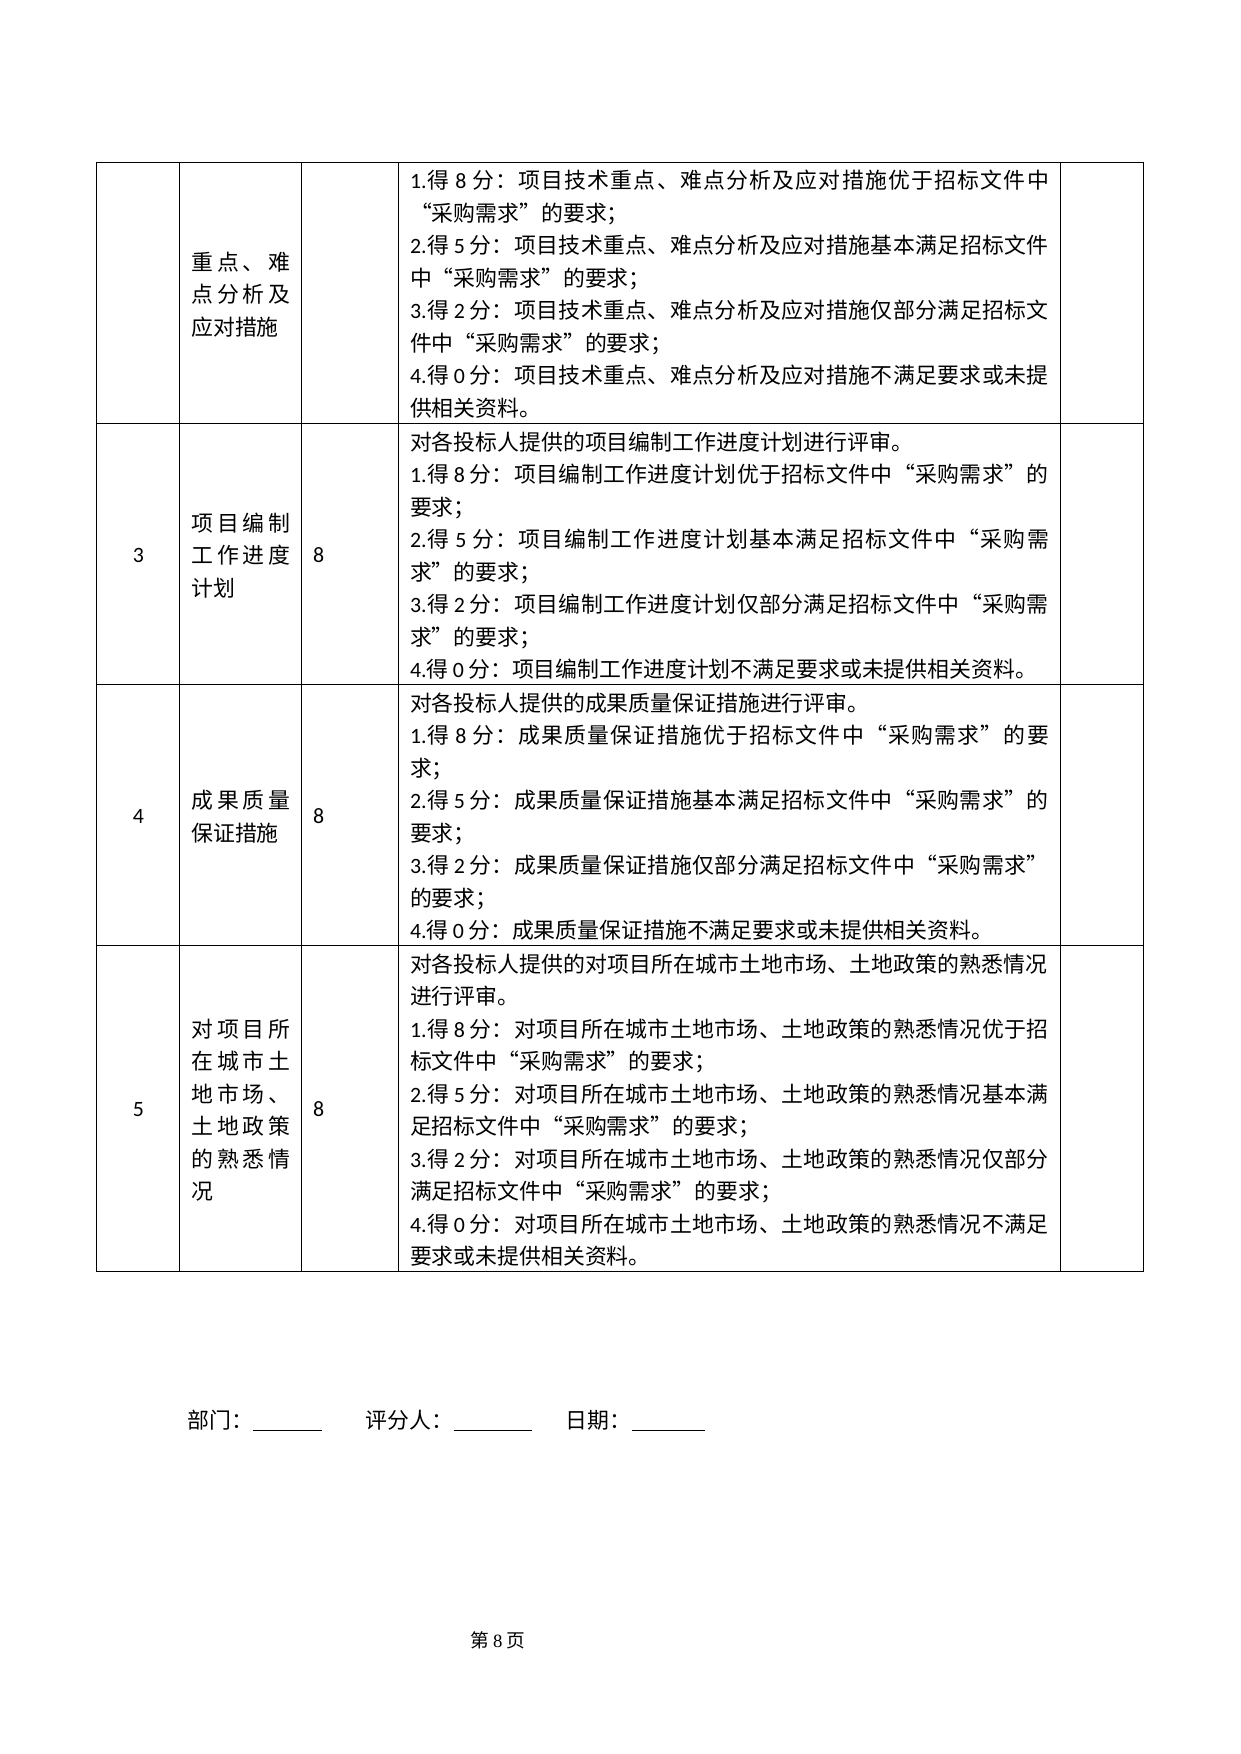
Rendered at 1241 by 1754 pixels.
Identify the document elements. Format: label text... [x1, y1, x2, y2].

table_cell 对项目所在城市土地市场、土地政策的熟悉情况 [180, 946, 301, 1271]
table_cell 3 [97, 424, 179, 684]
text 部门： 评分人： 日期： [187, 1402, 1053, 1435]
table_cell 项目编制工作进度计划 [180, 424, 301, 684]
table_cell 项目技术重点、难点分析及应对措施 [180, 163, 301, 423]
table_cell 8 [302, 685, 398, 945]
table_cell [1061, 685, 1143, 945]
table_cell [1061, 946, 1143, 1271]
table_cell 8 [302, 946, 398, 1271]
table_cell 对各投标人提供的成果质量保证措施进行评审。 1.得8分：成果质量保证措施优于招标文件中“采购需求”的要求； 2.得5分：成果质量保证措施基本满足招标文件中“采购需求”的要求； 3.得2分：成果质量保证措施仅部分满足招标文件中“采购需求”的要求； 4.得0分：成果质量保证措施不满足要求或未提供相关资料。 [399, 685, 1060, 945]
table_cell 成果质量保证措施 [180, 685, 301, 945]
table_cell 4 [97, 685, 179, 945]
table_cell 对各投标人提供的项目编制工作进度计划进行评审。 1.得8分：项目编制工作进度计划优于招标文件中“采购需求”的要求； 2.得5分：项目编制工作进度计划基本满足招标文件中“采购需求”的要求； 3.得2分：项目编制工作进度计划仅部分满足招标文件中“采购需求”的要求； 4.得0分：项目编制工作进度计划不满足要求或未提供相关资料。 [399, 424, 1060, 684]
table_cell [399, 163, 1060, 423]
table_cell 对各投标人提供的对项目所在城市土地市场、土地政策的熟悉情况进行评审。 1.得8分：对项目所在城市土地市场、土地政策的熟悉情况优于招标文件中“采购需求”的要求； 2.得5分：对项目所在城市土地市场、土地政策的熟悉情况基本满足招标文件中“采购需求”的要求； 3.得2分：对项目所在城市土地市场、土地政策的熟悉情况仅部分满足招标文件中“采购需求”的要求； 4.得0分：对项目所在城市土地市场、土地政策的熟悉情况不满足要求或未提供相关资料。 [399, 946, 1060, 1271]
table_cell [1061, 163, 1143, 423]
table_cell [1061, 424, 1143, 684]
table_cell 8 [302, 163, 398, 423]
table_cell 2 [97, 163, 179, 423]
table_cell 5 [97, 946, 179, 1271]
table_cell 8 [302, 424, 398, 684]
